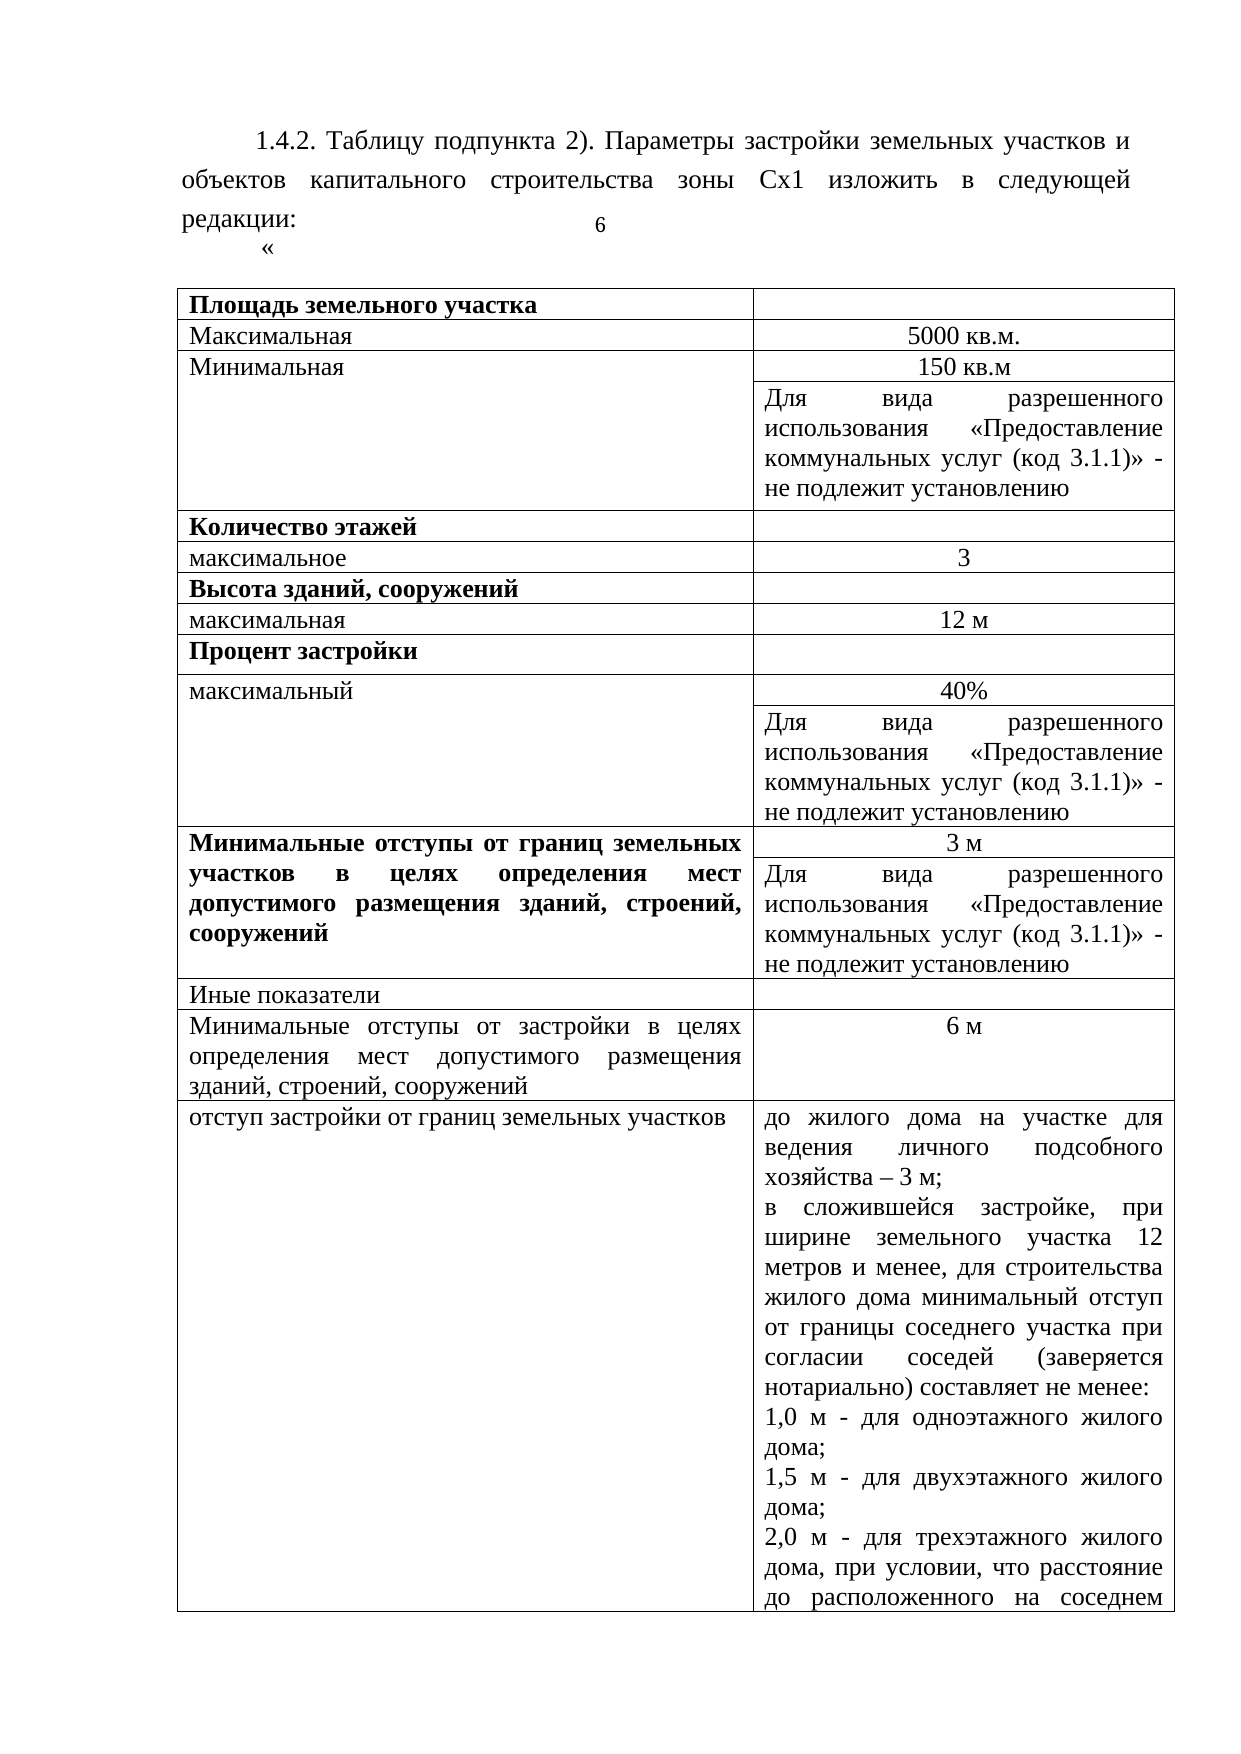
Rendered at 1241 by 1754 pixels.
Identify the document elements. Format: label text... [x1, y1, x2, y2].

table_cell Количество этажей [178, 511, 753, 541]
table_cell максимальный [178, 675, 753, 826]
table_cell [754, 635, 1174, 674]
table_header Площадь земельного участка [178, 289, 753, 319]
table_cell 12 м [754, 604, 1174, 634]
table_cell 40% [754, 675, 1174, 705]
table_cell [754, 1101, 1174, 1611]
table_cell 3 [754, 542, 1174, 572]
table_cell 5000 кв.м. [754, 320, 1174, 350]
table_cell [754, 979, 1174, 1009]
table_cell [754, 511, 1174, 541]
table_cell 3 м [754, 827, 1174, 857]
table_cell Для вида разрешенного использования «Предоставление коммунальных услуг (код 3.1.1)» - не подлежит установлению [754, 382, 1174, 510]
table_cell Максимальная [178, 320, 753, 350]
table_cell Минимальные отступы от застройки в целях определения мест допустимого размещения зданий, строений, сооружений [178, 1010, 753, 1100]
table_header [754, 289, 1174, 319]
table_cell Минимальная [178, 351, 753, 510]
table_cell Для вида разрешенного использования «Предоставление коммунальных услуг (код 3.1.1)» - не подлежит установлению [754, 706, 1174, 826]
table_cell Минимальные отступы от границ земельных участков в целях определения мест допустимого размещения зданий, строений, сооружений [178, 827, 753, 978]
table_cell Иные показатели [178, 979, 753, 1009]
table_cell Для вида разрешенного использования «Предоставление коммунальных услуг (код 3.1.1)» - не подлежит установлению [754, 858, 1174, 978]
table_cell максимальная [178, 604, 753, 634]
table_cell 150 кв.м [754, 351, 1174, 381]
text « [181, 236, 1181, 261]
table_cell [178, 1101, 753, 1611]
table_cell Процент застройки [178, 635, 753, 674]
table_cell 6 м [754, 1010, 1174, 1100]
text 1.4.2. Таблицу подпункта 2). Параметры застройки земельных участков и объектов капитального строительства зоны Сх1 изложить в следующей редакции: [181, 118, 1131, 236]
table_cell [754, 573, 1174, 603]
table_cell максимальное [178, 542, 753, 572]
table_cell Высота зданий, сооружений [178, 573, 753, 603]
